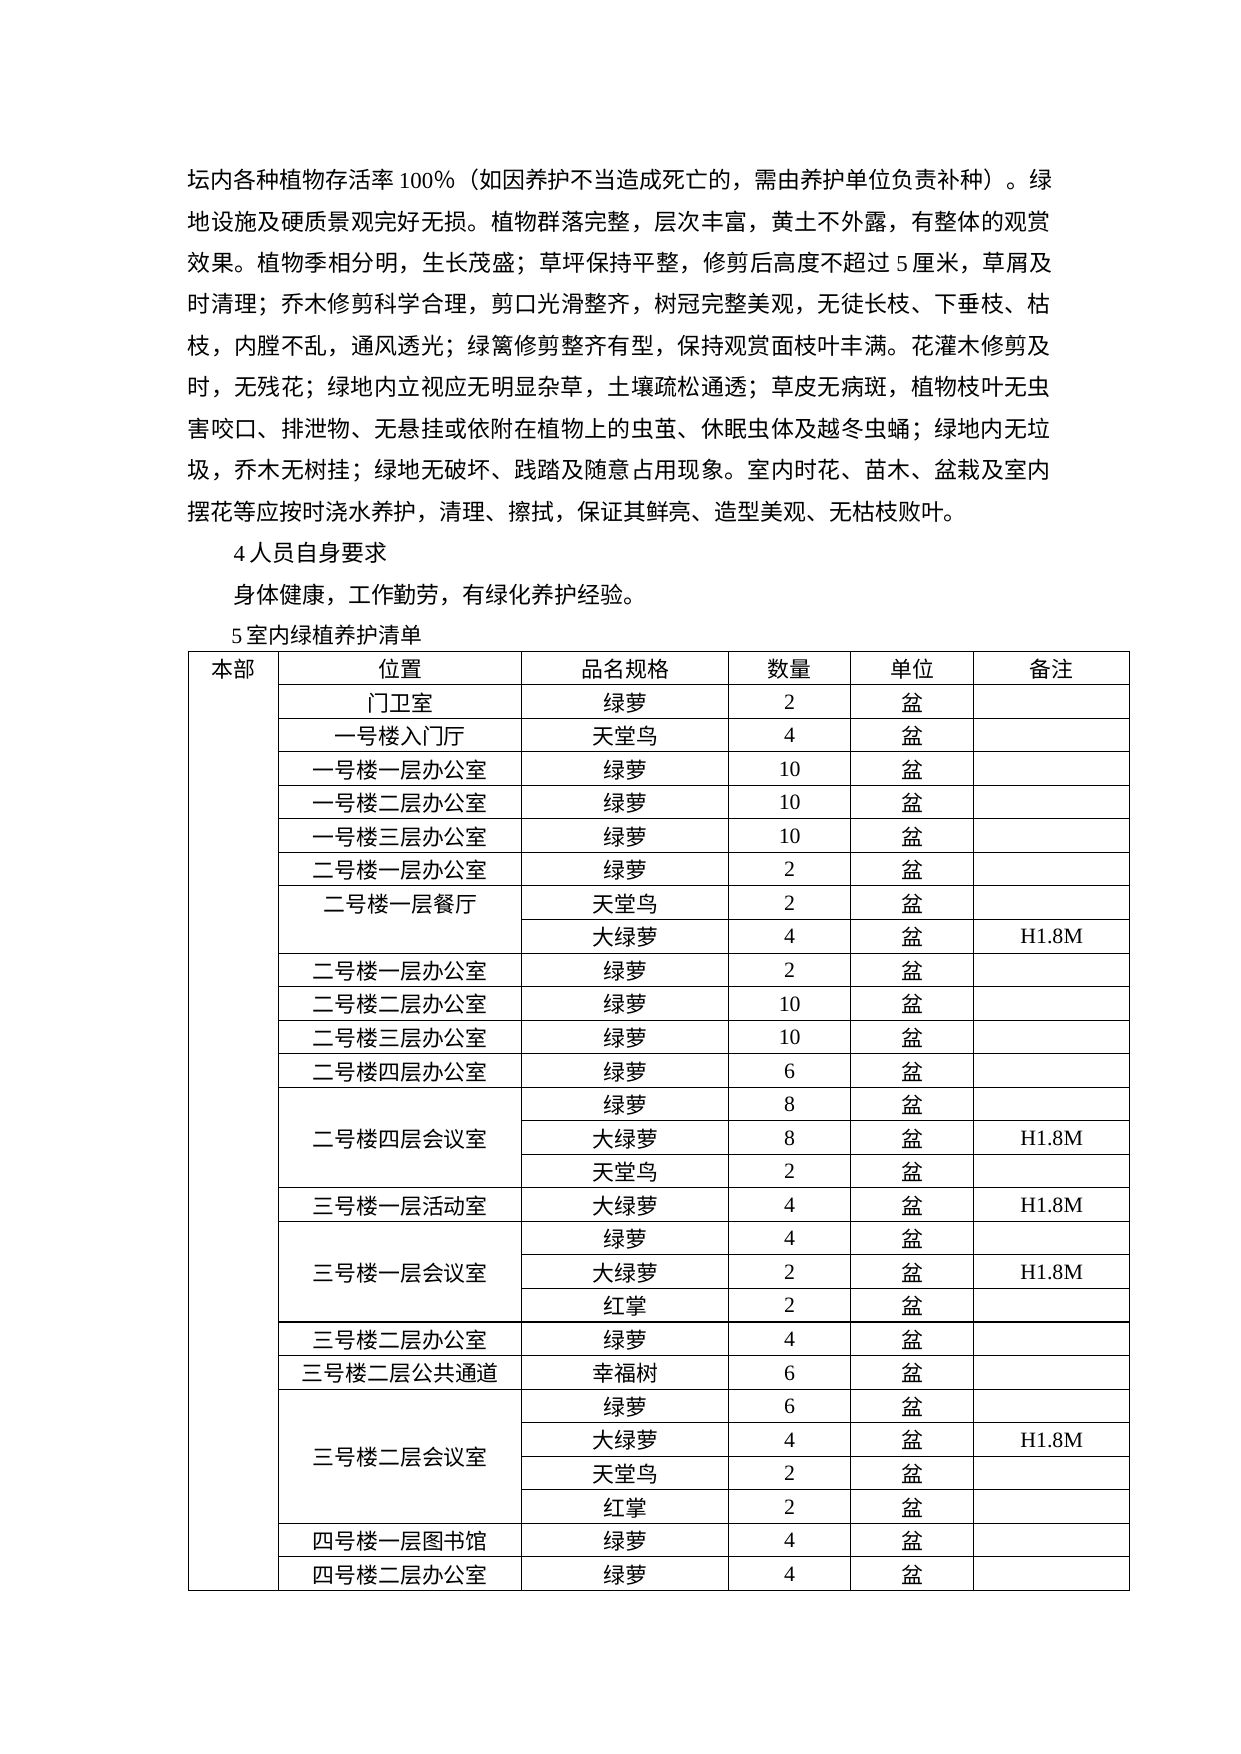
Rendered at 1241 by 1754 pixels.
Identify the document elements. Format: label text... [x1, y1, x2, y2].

table_cell 盆 [851, 920, 973, 952]
table_cell H1.8M [974, 1255, 1129, 1288]
table_cell [974, 1054, 1129, 1087]
table_cell 10 [729, 987, 850, 1019]
table_cell 盆 [851, 752, 973, 785]
table_cell 三号楼二层公共通道 [279, 1356, 521, 1388]
table_cell 盆 [851, 1054, 973, 1087]
table_cell 盆 [851, 1490, 973, 1523]
table_cell 4 [729, 1423, 850, 1456]
table_cell [974, 752, 1129, 785]
table_cell [974, 1155, 1129, 1187]
table_cell [974, 853, 1129, 885]
table_cell 大绿萝 [522, 1188, 728, 1221]
table_header 位置 [279, 652, 521, 684]
table_cell 绿萝 [522, 853, 728, 885]
table_cell 天堂鸟 [522, 1457, 728, 1489]
table_cell 二号楼一层办公室 [279, 954, 521, 986]
table_cell H1.8M [974, 1188, 1129, 1221]
table_cell 二号楼一层餐厅 [279, 886, 521, 952]
table_cell 盆 [851, 1088, 973, 1120]
table_cell [974, 1557, 1129, 1590]
table_cell 二号楼二层办公室 [279, 987, 521, 1019]
table_cell 绿萝 [522, 685, 728, 718]
table_cell 2 [729, 853, 850, 885]
table_cell [974, 719, 1129, 751]
table_cell 大绿萝 [522, 1255, 728, 1288]
table_cell 绿萝 [522, 954, 728, 986]
table_cell [974, 987, 1129, 1019]
table_cell 盆 [851, 1524, 973, 1556]
table_cell 6 [729, 1390, 850, 1422]
table_cell 6 [729, 1054, 850, 1087]
table_cell 盆 [851, 1255, 973, 1288]
table_cell [974, 1490, 1129, 1523]
table_cell 一号楼一层办公室 [279, 752, 521, 785]
table_cell 绿萝 [522, 819, 728, 852]
table_cell 绿萝 [522, 1222, 728, 1254]
table_cell 盆 [851, 853, 973, 885]
table_cell 二号楼四层会议室 [279, 1088, 521, 1187]
table_cell 二号楼三层办公室 [279, 1021, 521, 1053]
table_cell 绿萝 [522, 1390, 728, 1422]
table_cell [974, 886, 1129, 919]
table_cell 二号楼四层办公室 [279, 1054, 521, 1087]
table_cell 三号楼二层会议室 [279, 1390, 521, 1523]
table_cell [974, 1289, 1129, 1321]
table_cell 四号楼一层图书馆 [279, 1524, 521, 1556]
table_cell 2 [729, 954, 850, 986]
table_cell 一号楼三层办公室 [279, 819, 521, 852]
table_cell 2 [729, 1457, 850, 1489]
table_cell 4 [729, 1557, 850, 1590]
table_cell 盆 [851, 1557, 973, 1590]
table_cell 三号楼一层活动室 [279, 1188, 521, 1221]
table_cell 4 [729, 1323, 850, 1355]
table_cell 盆 [851, 1155, 973, 1187]
table_cell 盆 [851, 954, 973, 986]
table_cell 2 [729, 1255, 850, 1288]
table_cell 2 [729, 685, 850, 718]
table_cell [974, 1222, 1129, 1254]
table_header 本部 [189, 652, 278, 1590]
table_cell 盆 [851, 1188, 973, 1221]
table_cell 4 [729, 1188, 850, 1221]
table_cell 2 [729, 1155, 850, 1187]
table_cell 三号楼二层办公室 [279, 1323, 521, 1355]
table_cell 2 [729, 1490, 850, 1523]
table_cell 绿萝 [522, 1557, 728, 1590]
table_cell 6 [729, 1356, 850, 1388]
table_cell 绿萝 [522, 786, 728, 818]
table_cell [974, 1088, 1129, 1120]
table_cell 10 [729, 819, 850, 852]
table_cell 盆 [851, 1390, 973, 1422]
table_cell 盆 [851, 1323, 973, 1355]
table_cell 绿萝 [522, 1323, 728, 1355]
table_header 品名规格 [522, 652, 728, 684]
table_cell H1.8M [974, 920, 1129, 952]
table_cell 2 [729, 1289, 850, 1321]
table_cell 二号楼一层办公室 [279, 853, 521, 885]
table_cell 一号楼二层办公室 [279, 786, 521, 818]
table_cell 4 [729, 1524, 850, 1556]
table_cell 门卫室 [279, 685, 521, 718]
table_cell 红掌 [522, 1490, 728, 1523]
table_cell [974, 819, 1129, 852]
table_cell 盆 [851, 886, 973, 919]
table_cell 盆 [851, 1423, 973, 1456]
table_cell 盆 [851, 1457, 973, 1489]
table_cell 天堂鸟 [522, 719, 728, 751]
table_header 单位 [851, 652, 973, 684]
table_cell 4 [729, 719, 850, 751]
table_cell [974, 1356, 1129, 1388]
text 4人员自身要求 [187, 535, 1053, 568]
table_cell [974, 1021, 1129, 1053]
table_cell 绿萝 [522, 1088, 728, 1120]
table_cell [974, 954, 1129, 986]
table_header 备注 [974, 652, 1129, 684]
table_cell 天堂鸟 [522, 886, 728, 919]
table_cell [974, 1390, 1129, 1422]
table_cell 盆 [851, 1021, 973, 1053]
table_cell 绿萝 [522, 1524, 728, 1556]
table_cell 大绿萝 [522, 920, 728, 952]
table_cell 8 [729, 1088, 850, 1120]
table_cell 盆 [851, 685, 973, 718]
table_cell 盆 [851, 1356, 973, 1388]
table_cell [974, 1457, 1129, 1489]
table_cell 盆 [851, 1121, 973, 1154]
table_cell 盆 [851, 1222, 973, 1254]
table_cell 大绿萝 [522, 1423, 728, 1456]
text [187, 162, 1053, 527]
table_cell [974, 786, 1129, 818]
table_cell 大绿萝 [522, 1121, 728, 1154]
table_cell 天堂鸟 [522, 1155, 728, 1187]
table_cell 一号楼入门厅 [279, 719, 521, 751]
table_cell 四号楼二层办公室 [279, 1557, 521, 1590]
table_cell 8 [729, 1121, 850, 1154]
table_cell [974, 685, 1129, 718]
table_header 数量 [729, 652, 850, 684]
table_cell 10 [729, 786, 850, 818]
table_cell 盆 [851, 786, 973, 818]
table_cell 红掌 [522, 1289, 728, 1321]
text 身体健康，工作勤劳，有绿化养护经验。 [187, 577, 1053, 610]
table_cell 4 [729, 920, 850, 952]
table_cell 三号楼一层会议室 [279, 1222, 521, 1321]
table_cell 盆 [851, 719, 973, 751]
table_cell H1.8M [974, 1121, 1129, 1154]
table_cell 绿萝 [522, 987, 728, 1019]
table_cell 绿萝 [522, 752, 728, 785]
table_cell 10 [729, 1021, 850, 1053]
table_cell H1.8M [974, 1423, 1129, 1456]
table_cell 盆 [851, 1289, 973, 1321]
table_cell 绿萝 [522, 1054, 728, 1087]
text 5室内绿植养护清单 [187, 618, 1053, 651]
table_cell 绿萝 [522, 1021, 728, 1053]
table_cell 10 [729, 752, 850, 785]
table_cell 4 [729, 1222, 850, 1254]
table_cell 盆 [851, 987, 973, 1019]
table_cell 2 [729, 886, 850, 919]
table_cell 盆 [851, 819, 973, 852]
table_cell [974, 1323, 1129, 1355]
table_cell 幸福树 [522, 1356, 728, 1388]
table_cell [974, 1524, 1129, 1556]
